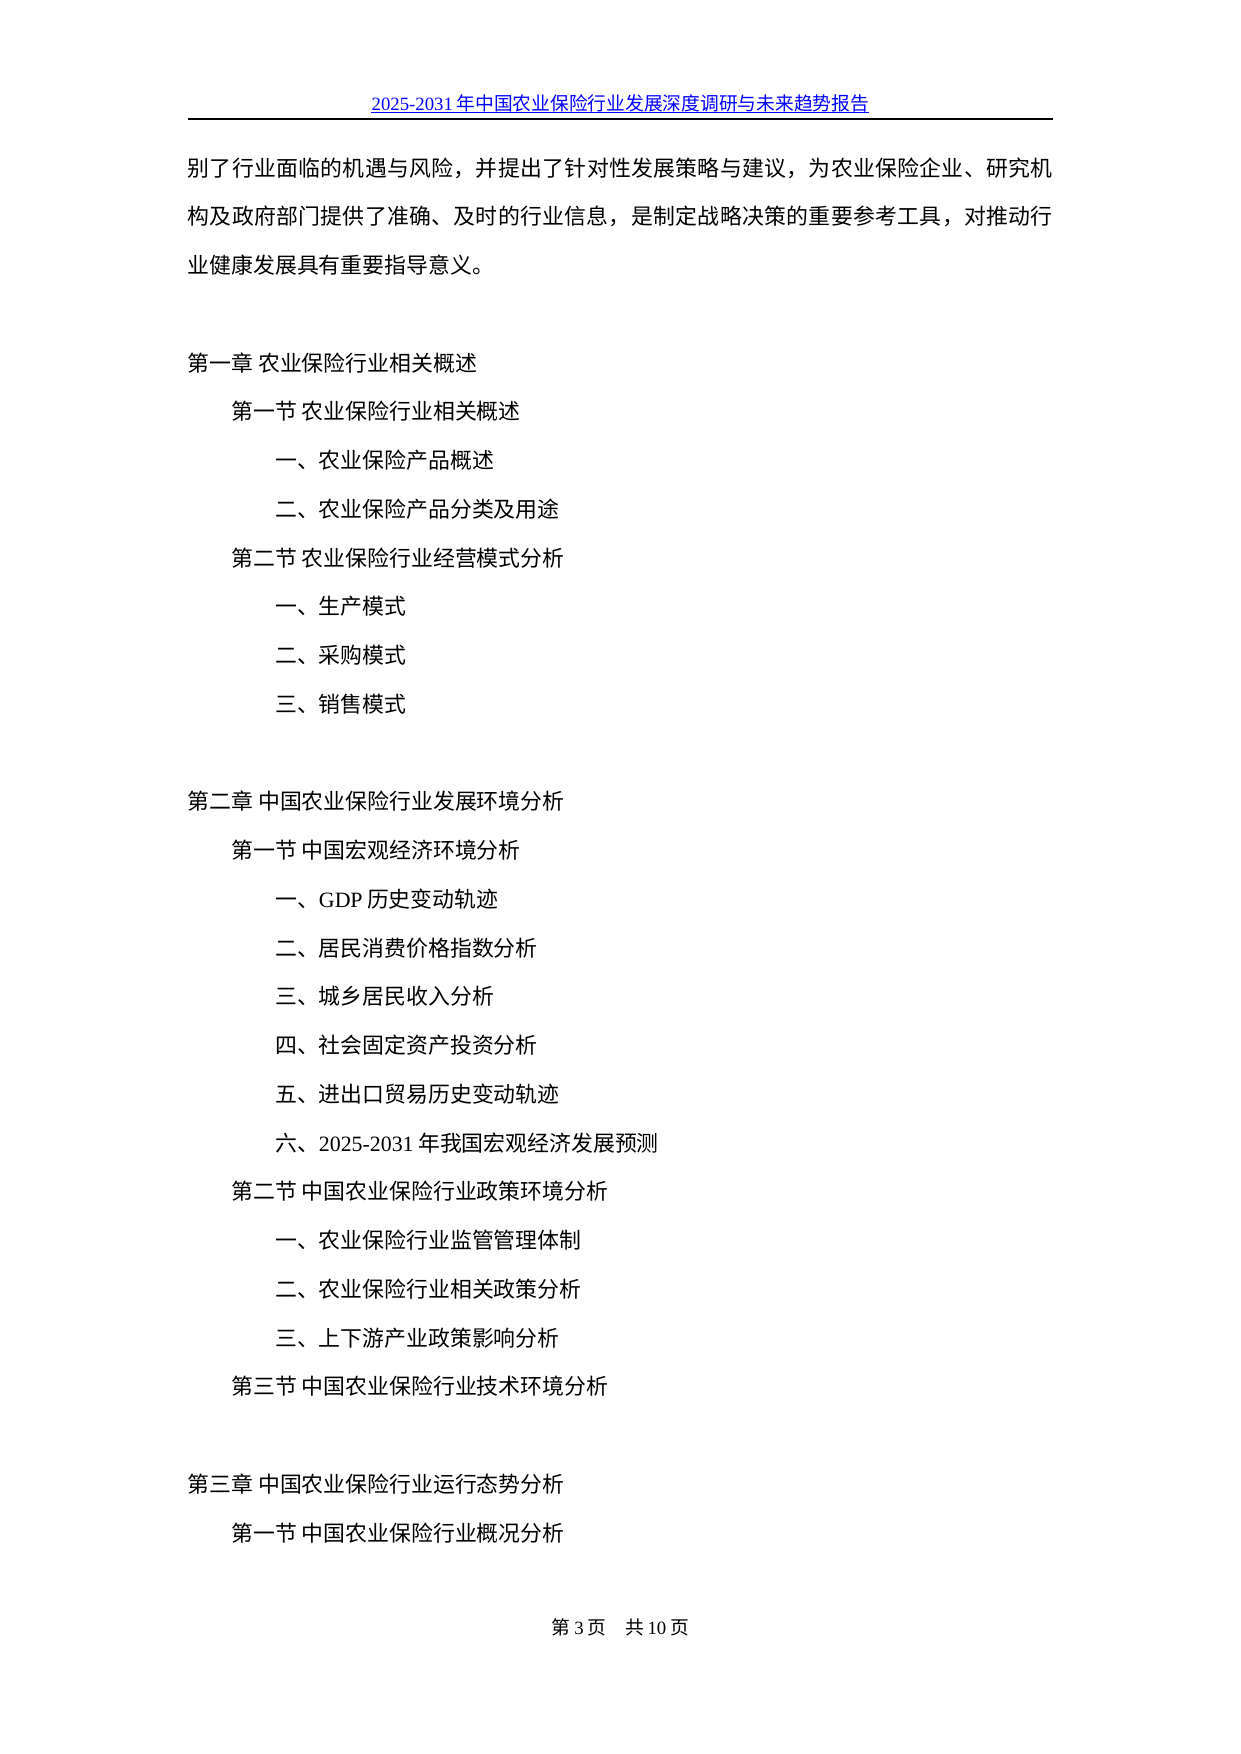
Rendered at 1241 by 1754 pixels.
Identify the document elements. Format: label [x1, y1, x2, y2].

text [187, 150, 1053, 1548]
